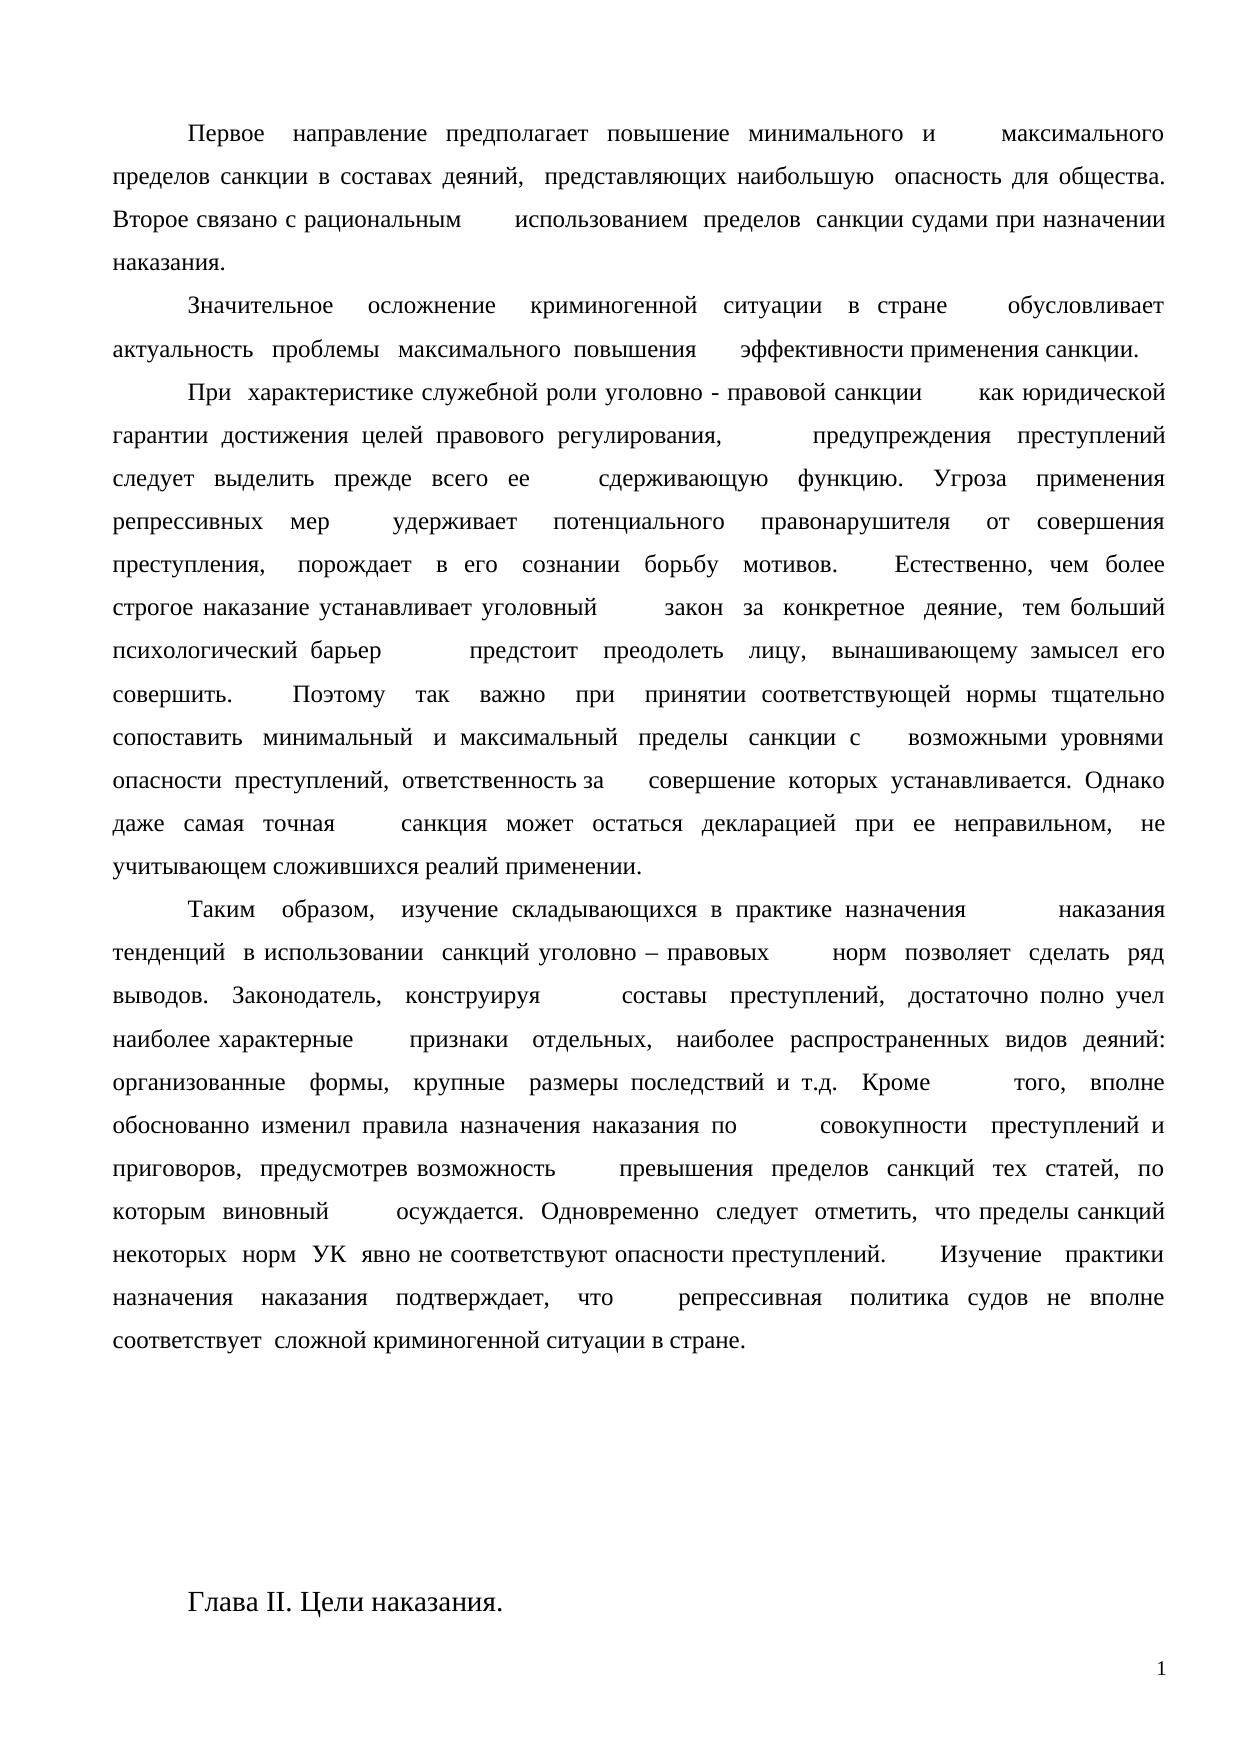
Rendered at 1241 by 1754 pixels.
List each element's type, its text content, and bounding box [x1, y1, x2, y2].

text Первое направление предполагает повышение минимального и максимального пределов санкции в составах деяний, представляющих наибольшую опасность для общества. Второе связано с рациональным использованием пределов санкции судами при назначении наказания. [112, 118, 1167, 276]
text Таким образом, изучение складывающихся в практике назначения наказания тенденций в использовании санкций уголовно – правовых норм позволяет сделать ряд выводов. Законодатель, конструируя составы преступлений, достаточно полно учел наиболее характерные признаки отдельных, наиболее распространенных видов деяний: организованные формы, крупные размеры последствий и т.д. Кроме того, вполне обоснованно изменил правила назначения наказания по совокупности преступлений и приговоров, предусмотрев возможность превышения пределов санкций тех статей, по которым виновный осуждается. Одновременно следует отметить, что пределы санкций некоторых норм УК явно не соответствуют опасности преступлений. Изучение практики назначения наказания подтверждает, что репрессивная политика судов не вполне соответствует сложной криминогенной ситуации в стране. [112, 894, 1167, 1354]
text Глава II. Цели наказания. [112, 1584, 1167, 1618]
text При характеристике служебной роли уголовно - правовой санкции как юридической гарантии достижения целей правового регулирования, предупреждения преступлений следует выделить прежде всего ее сдерживающую функцию. Угроза применения репрессивных мер удерживает потенциального правонарушителя от совершения преступления, порождает в его сознании борьбу мотивов. Естественно, чем более строгое наказание устанавливает уголовный закон за конкретное деяние, тем больший психологический барьер предстоит преодолеть лицу, вынашивающему замысел его совершить. Поэтому так важно при принятии соответствующей нормы тщательно сопоставить минимальный и максимальный пределы санкции с возможными уровнями опасности преступлений, ответственность за совершение которых устанавливается. Однако даже самая точная санкция может остаться декларацией при ее неправильном, не учитывающем сложившихся реалий применении. [112, 377, 1167, 880]
text Значительное осложнение криминогенной ситуации в стране обусловливает актуальность проблемы максимального повышения эффективности применения санкции. [112, 291, 1167, 362]
